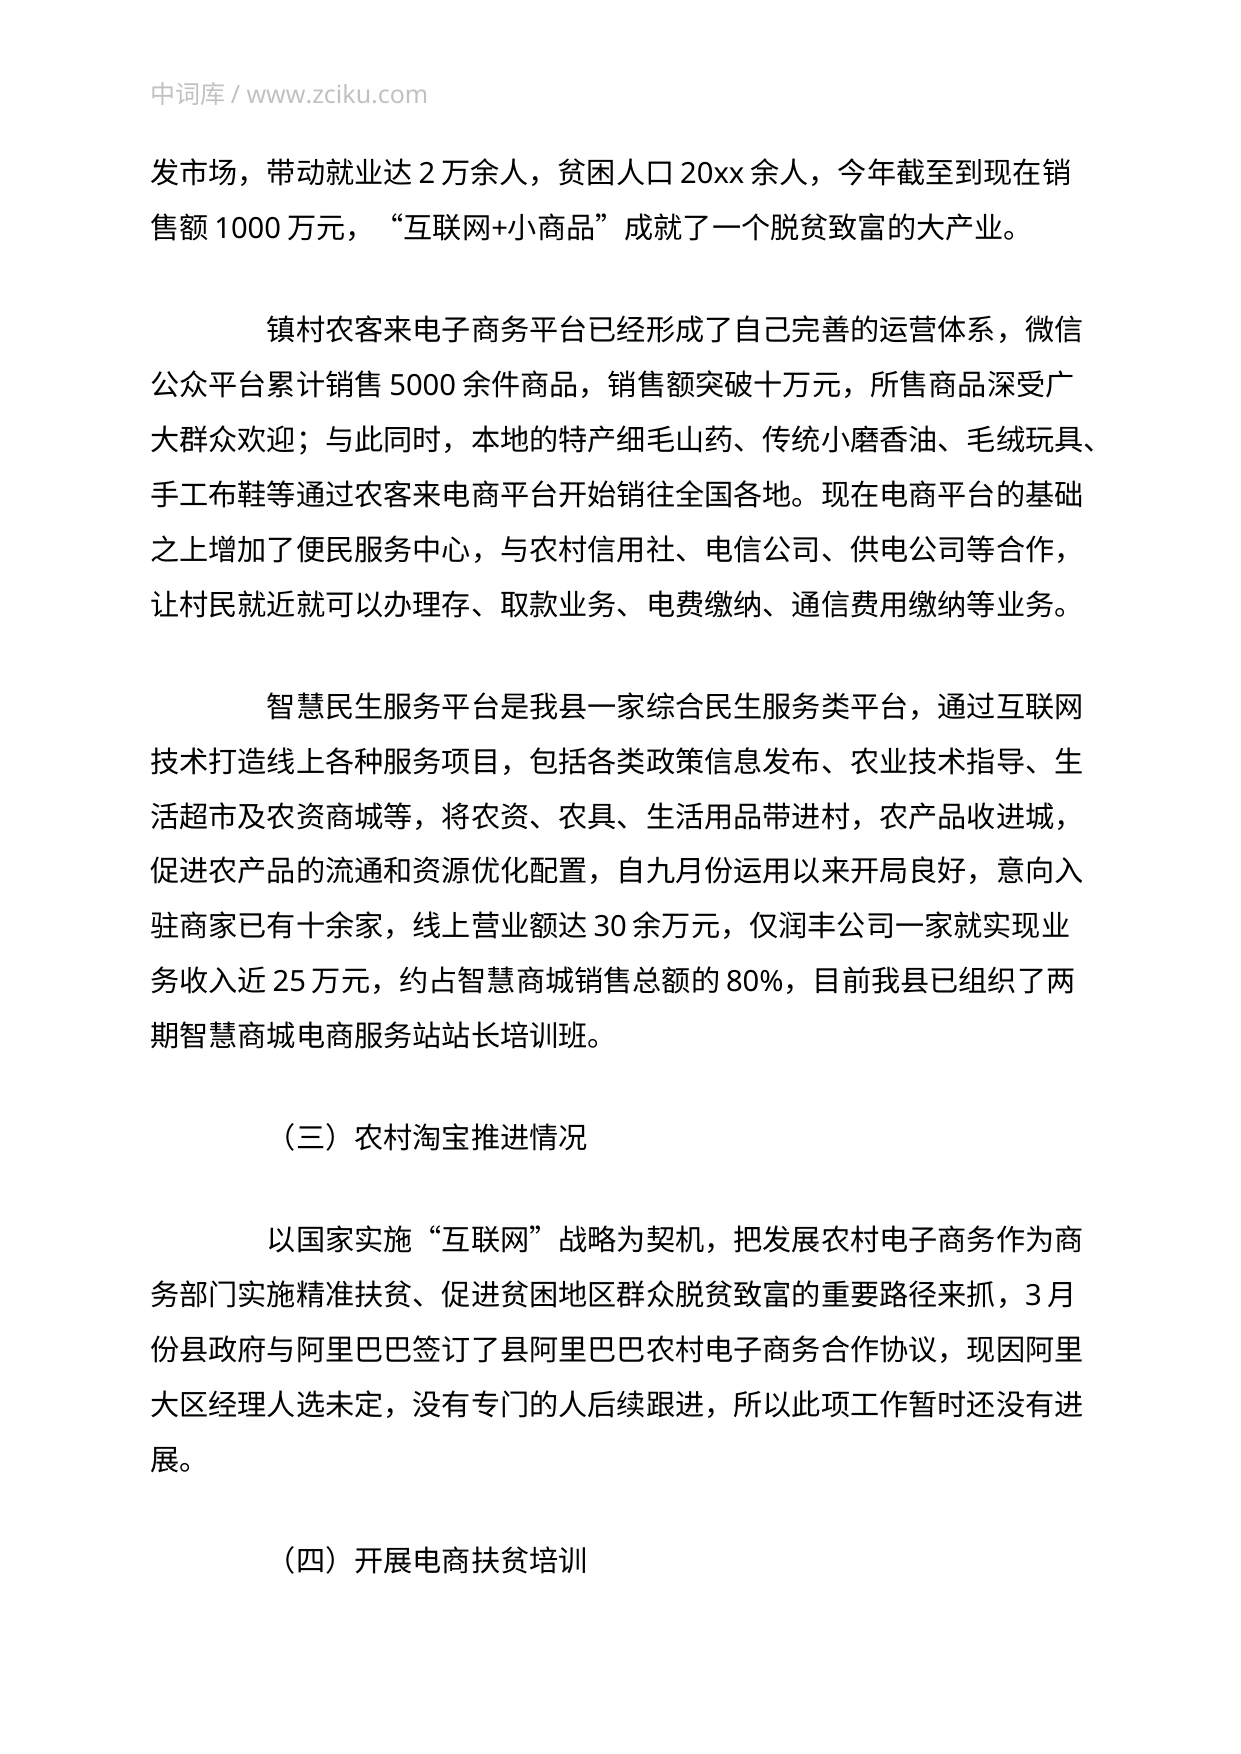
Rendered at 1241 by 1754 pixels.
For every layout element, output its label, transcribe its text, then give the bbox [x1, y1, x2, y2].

text 镇村农客来电子商务平台已经形成了自己完善的运营体系，微信公众平台累计销售5000余件商品，销售额突破十万元，所售商品深受广大群众欢迎；与此同时，本地的特产细毛山药、传统小磨香油、毛绒玩具、手工布鞋等通过农客来电商平台开始销往全国各地。现在电商平台的基础之上增加了便民服务中心，与农村信用社、电信公司、供电公司等合作，让村民就近就可以办理存、取款业务、电费缴纳、通信费用缴纳等业务。 [150, 307, 1090, 624]
text （三）农村淘宝推进情况 [150, 1115, 1090, 1157]
text 以国家实施“互联网”战略为契机，把发展农村电子商务作为商务部门实施精准扶贫、促进贫困地区群众脱贫致富的重要路径来抓，3月份县政府与阿里巴巴签订了县阿里巴巴农村电子商务合作协议，现因阿里大区经理人选未定，没有专门的人后续跟进，所以此项工作暂时还没有进展。 [150, 1216, 1090, 1478]
text 智慧民生服务平台是我县一家综合民生服务类平台，通过互联网技术打造线上各种服务项目，包括各类政策信息发布、农业技术指导、生活超市及农资商城等，将农资、农具、生活用品带进村，农产品收进城，促进农产品的流通和资源优化配置，自九月份运用以来开局良好，意向入驻商家已有十余家，线上营业额达30余万元，仅润丰公司一家就实现业务收入近25万元，约占智慧商城销售总额的80%，目前我县已组织了两期智慧商城电商服务站站长培训班。 [150, 683, 1090, 1055]
text （四）开展电商扶贫培训 [150, 1538, 1090, 1580]
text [150, 150, 1090, 247]
